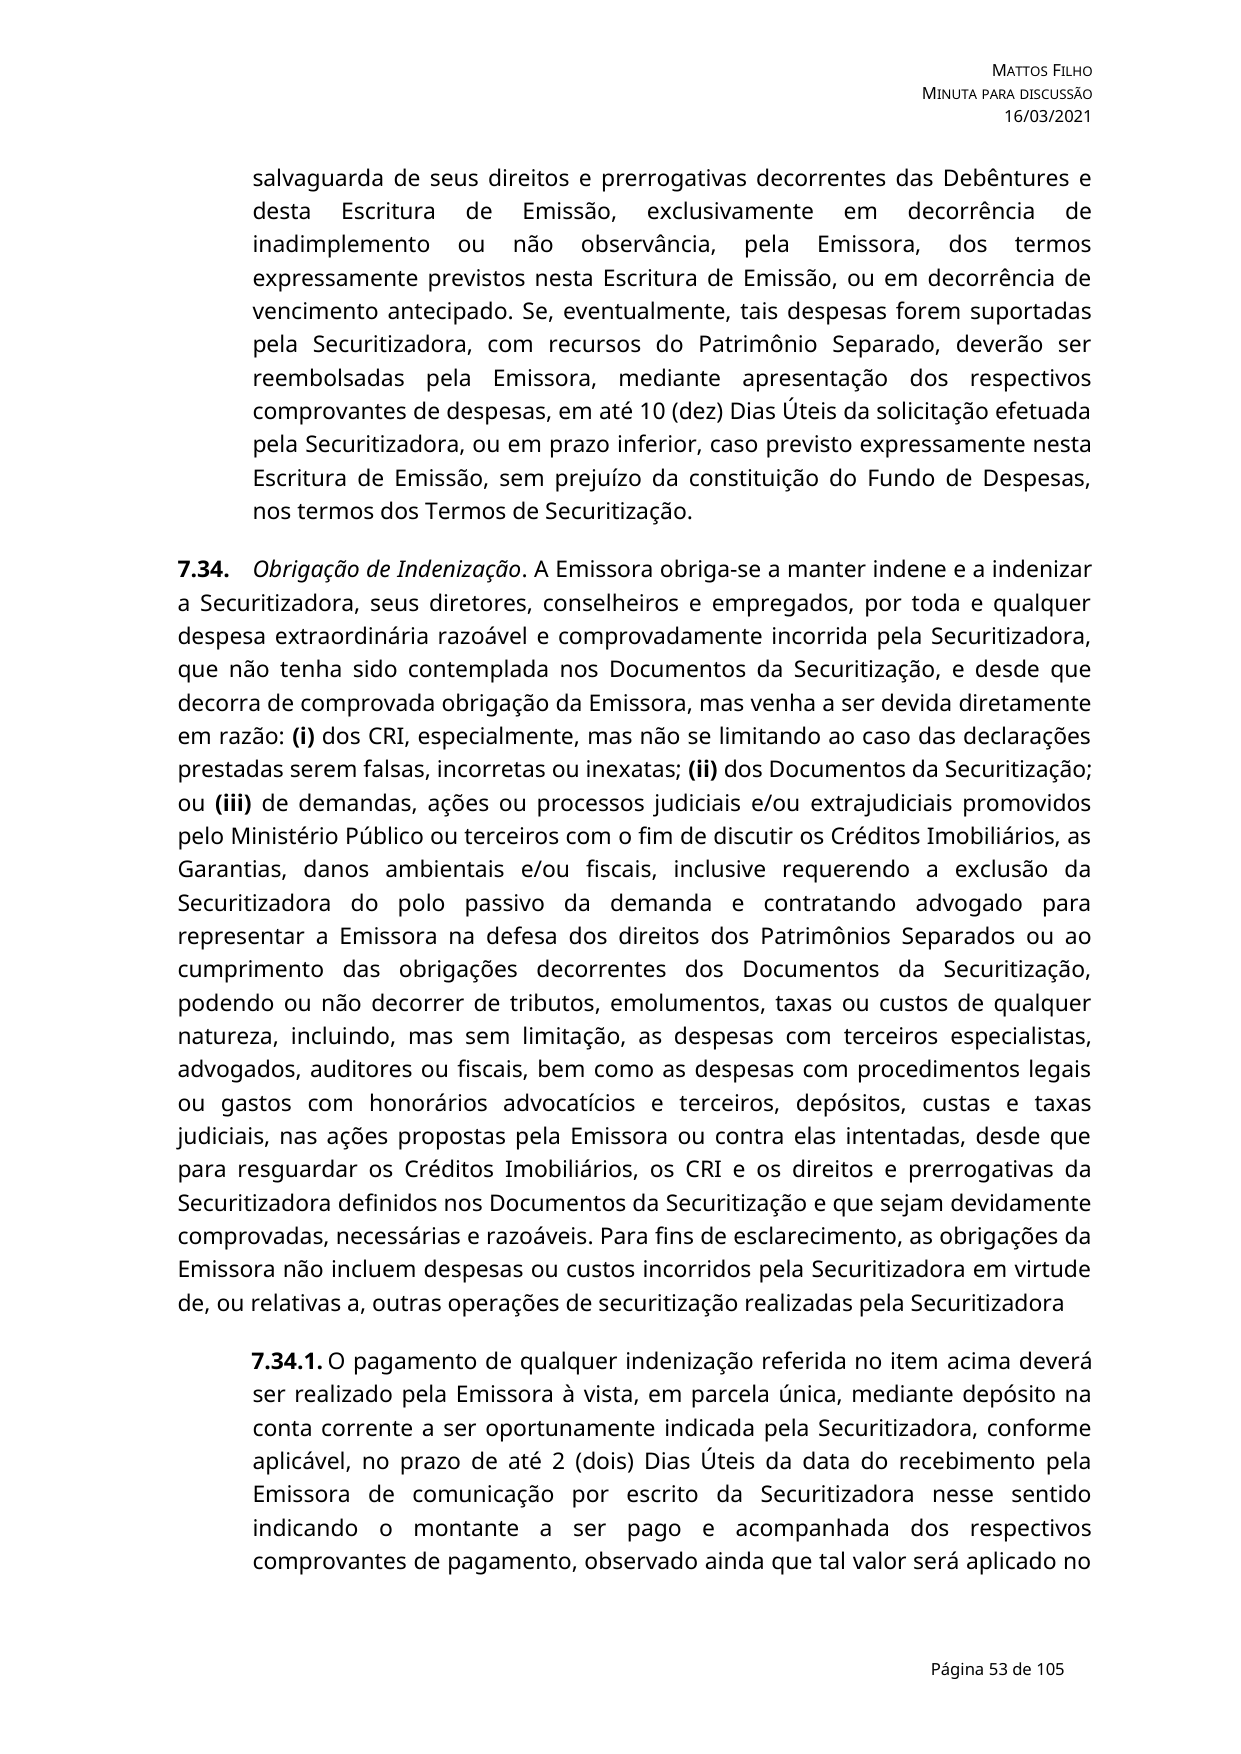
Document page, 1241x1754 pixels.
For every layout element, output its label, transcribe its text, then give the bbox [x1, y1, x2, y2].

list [251, 159, 1092, 526]
list Obrigação de Indenização. A Emissora obriga-se a manter indene e a indenizar a Securitizadora, seus diretores, conselheiros e empregados, por toda e qualquer despesa extraordinária razoável e comprovadamente incorrida pela Securitizadora, que não tenha sido contemplada nos Documentos da Securitização, e desde que decorra de comprovada obrigação da Emissora, mas venha a ser devida diretamente em razão: (i) dos CRI, especialmente, mas não se limitando ao caso das declarações prestadas serem falsas, incorretas ou inexatas; (ii) dos Documentos da Securitização; ou (iii) de demandas, ações ou processos judiciais e/ou extrajudiciais promovidos pelo Ministério Público ou terceiros com o fim de discutir os Créditos Imobiliários, as Garantias, danos ambientais e/ou fiscais, inclusive requerendo a exclusão da Securitizadora do polo passivo da demanda e contratando advogado para representar a Emissora na defesa dos direitos dos Patrimônios Separados ou ao cumprimento das obrigações decorrentes dos Documentos da Securitização, podendo ou não decorrer de tributos, emolumentos, taxas ou custos de qualquer natureza, incluindo, mas sem limitação, as despesas com terceiros especialistas, advogados, auditores ou fiscais, bem como as despesas com procedimentos legais ou gastos com honorários advocatícios e terceiros, depósitos, custas e taxas judiciais, nas ações propostas pela Emissora ou contra elas intentadas, desde que para resguardar os Créditos Imobiliários, os CRI e os direitos e prerrogativas da Securitizadora definidos nos Documentos da Securitização e que sejam devidamente comprovadas, necessárias e razoáveis. Para fins de esclarecimento, as obrigações da Emissora não incluem despesas ou custos incorridos pela Securitizadora em virtude de, ou relativas a, outras operações de securitização realizadas pela Securitizadora [177, 551, 1092, 1318]
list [251, 1343, 1092, 1576]
